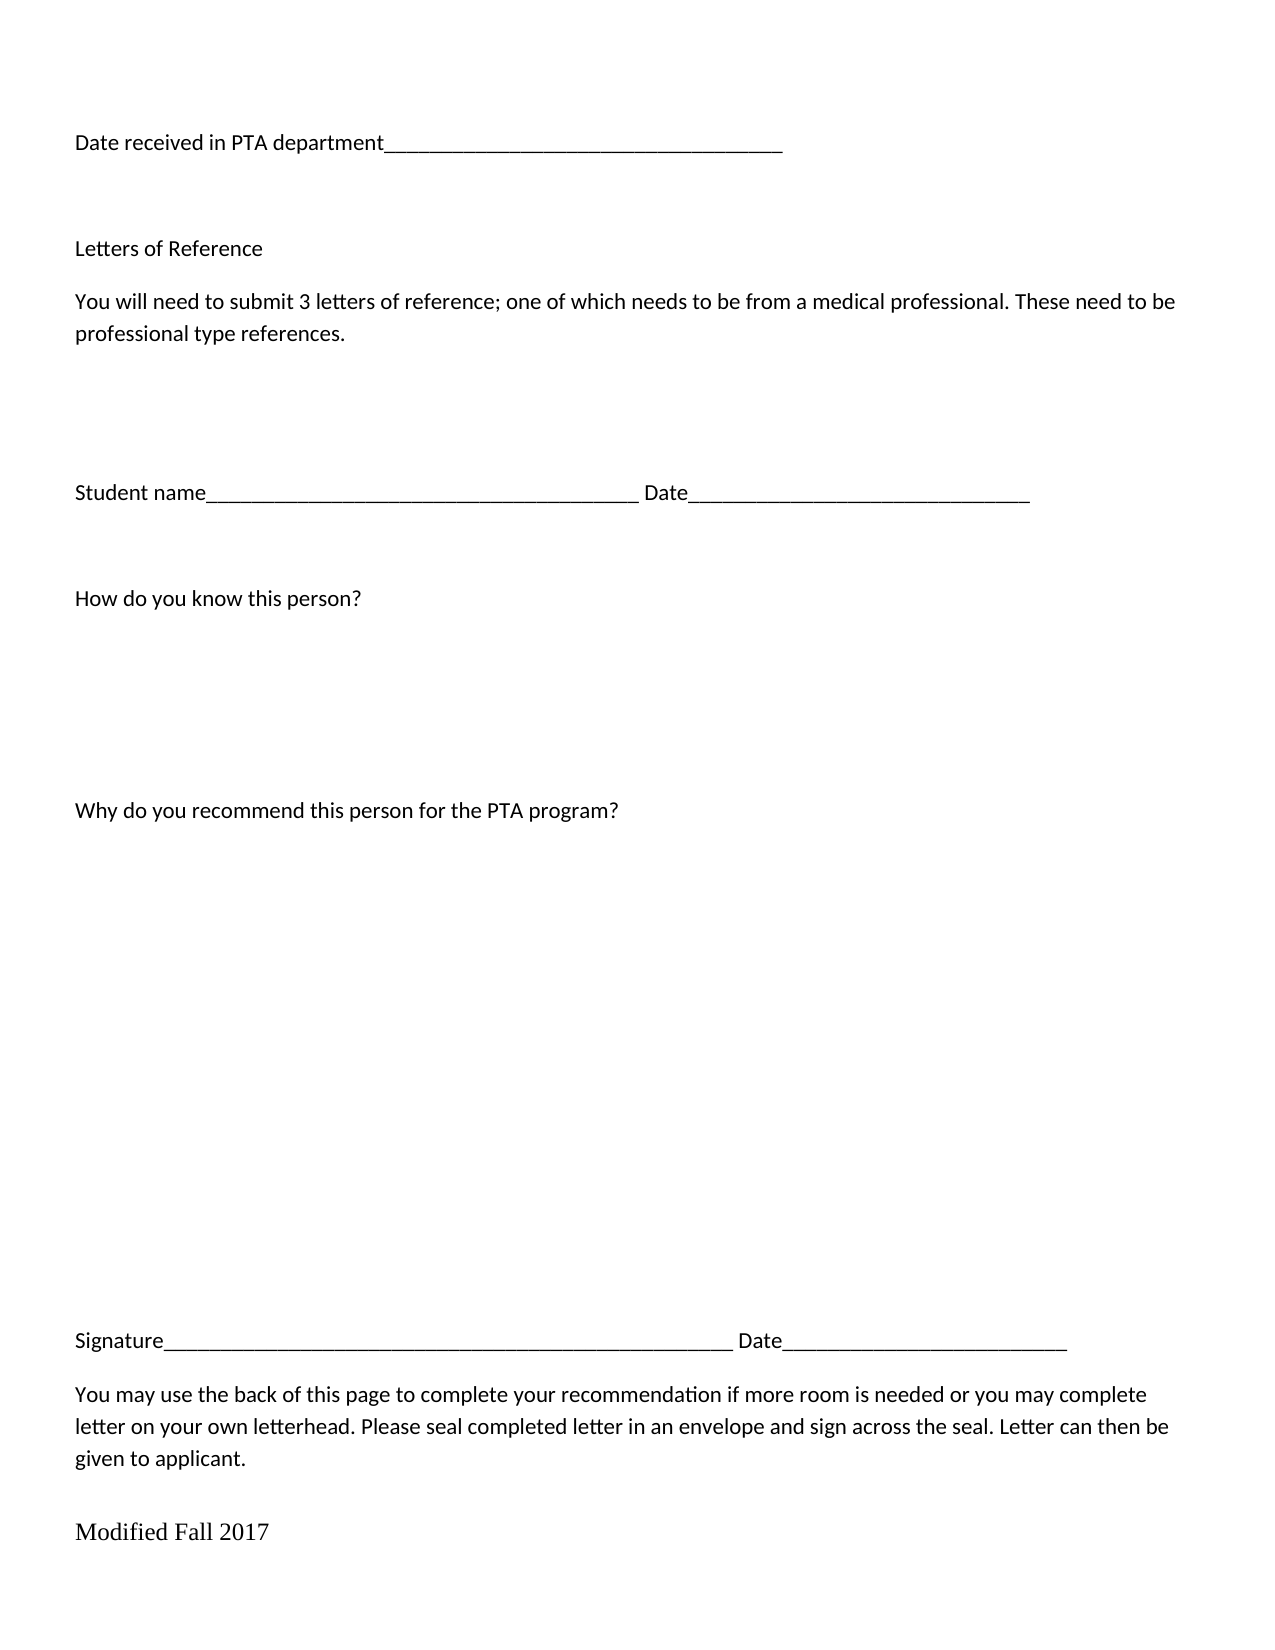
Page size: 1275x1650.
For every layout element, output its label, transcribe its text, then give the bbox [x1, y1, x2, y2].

text Date received in PTA department___________________________________ [75, 128, 1200, 156]
text You may use the back of this page to complete your recommendation if more room is needed or you may complete letter on your own letterhead. Please seal completed letter in an envelope and sign across the seal. Letter can then be given to applicant. [75, 1380, 1200, 1472]
text Signature__________________________________________________ Date_________________________ [75, 1327, 1200, 1355]
text Letters of Reference [75, 234, 1200, 262]
text Why do you recommend this person for the PTA program? [75, 796, 1200, 824]
text Student name______________________________________ Date______________________________ [75, 478, 1200, 506]
text You will need to submit 3 letters of reference; one of which needs to be from a medical professional. These need to be professional type references. [75, 287, 1200, 347]
text How do you know this person? [75, 584, 1200, 612]
